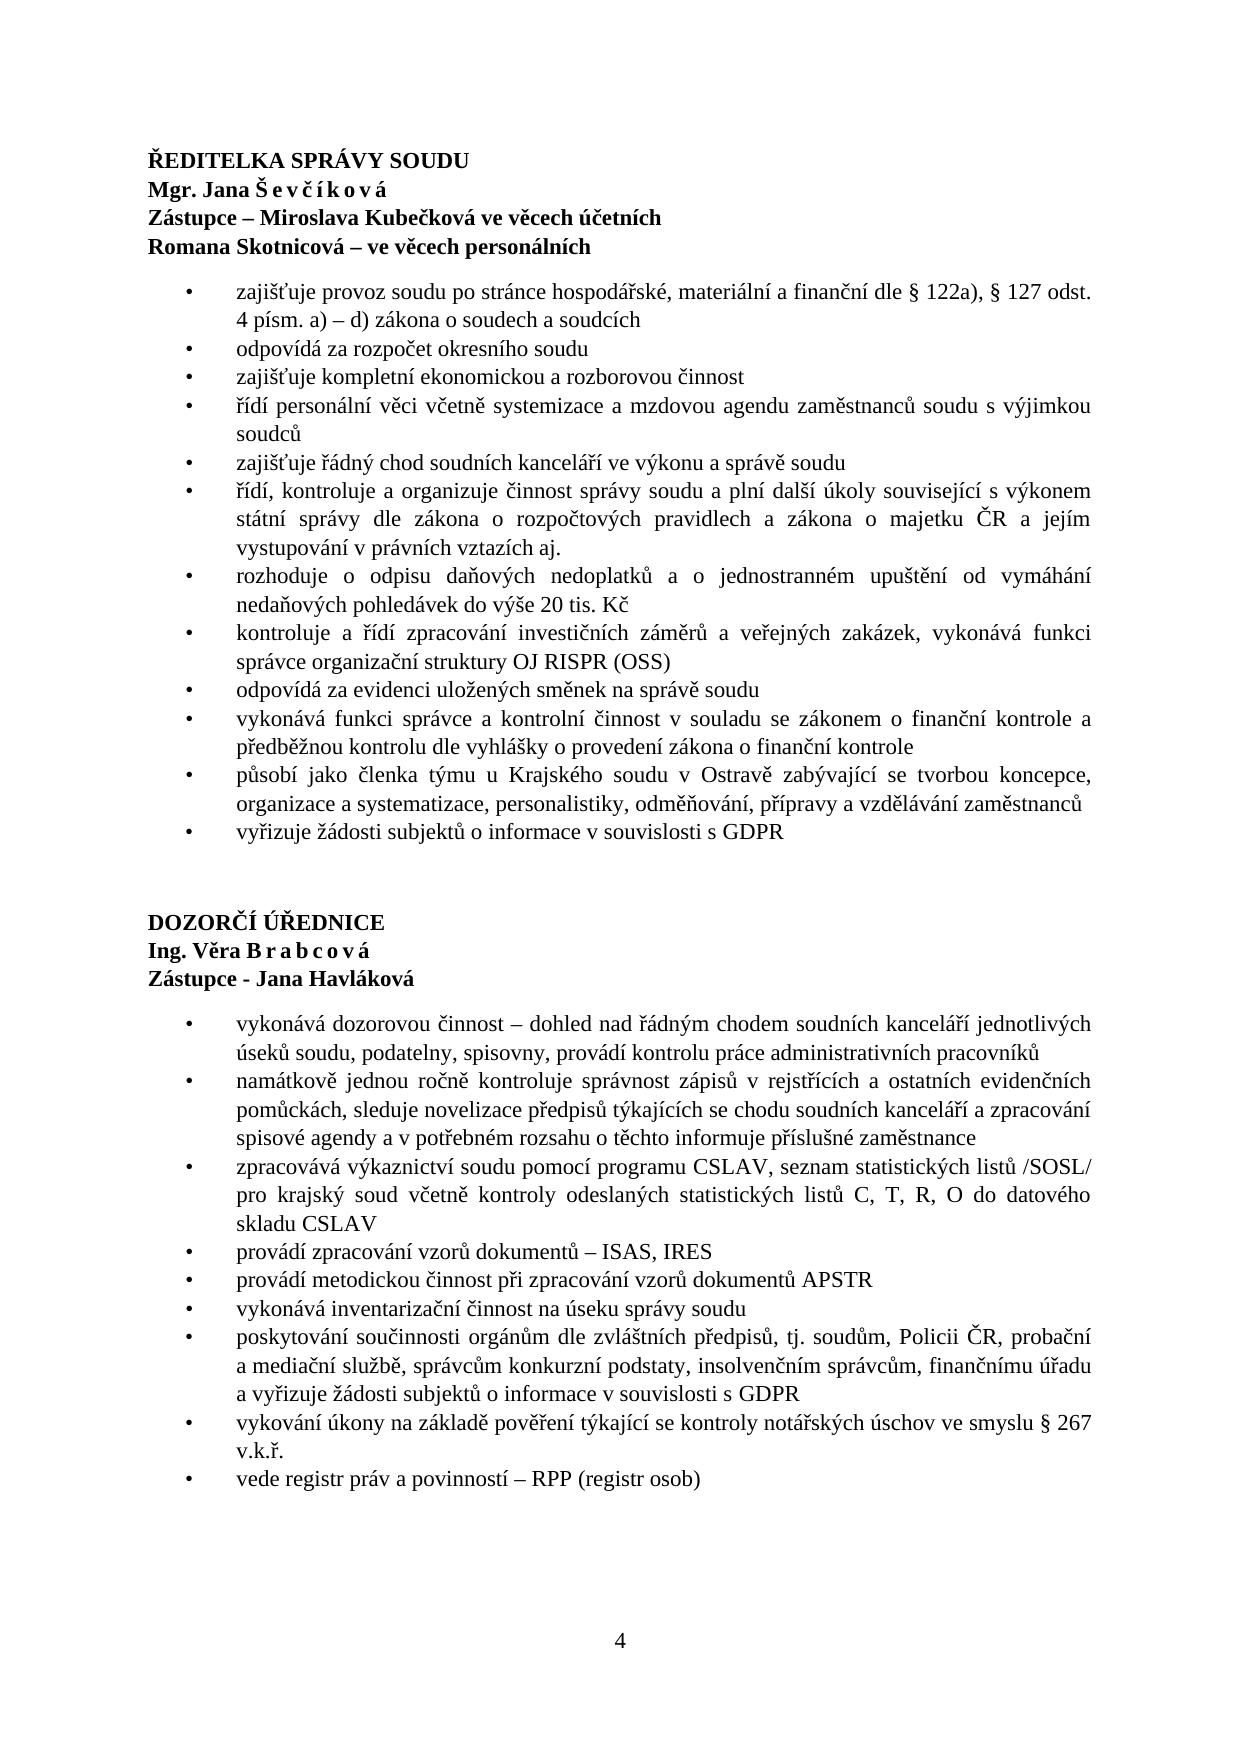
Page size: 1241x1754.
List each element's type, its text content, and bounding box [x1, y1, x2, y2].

list řídí, kontroluje a organizuje činnost správy soudu a plní další úkoly související s výkonem státní správy dle zákona o rozpočtových pravidlech a zákona o majetku ČR a jejím vystupování v právních vztazích aj. [185, 477, 1093, 560]
text DOZORČÍ ÚŘEDNICE [148, 908, 1093, 935]
list provádí metodickou činnost při zpracování vzorů dokumentů APSTR [185, 1266, 1093, 1293]
text Ing. Věra Brabcová [148, 937, 1093, 963]
list zajišťuje provoz soudu po stránce hospodářské, materiální a finanční dle § 122a), § 127 odst. 4 písm. a) – d) zákona o soudech a soudcích [185, 278, 1093, 333]
list zajišťuje kompletní ekonomickou a rozborovou činnost [185, 363, 1093, 390]
list zajišťuje řádný chod soudních kanceláří ve výkonu a správě soudu [185, 449, 1093, 475]
list vyřizuje žádosti subjektů o informace v souvislosti s GDPR [185, 818, 1093, 845]
list vykonává funkci správce a kontrolní činnost v souladu se zákonem o finanční kontrole a předběžnou kontrolu dle vyhlášky o provedení zákona o finanční kontrole [185, 704, 1093, 759]
list působí jako členka týmu u Krajského soudu v Ostravě zabývající se tvorbou koncepce, organizace a systematizace, personalistiky, odměňování, přípravy a vzdělávání zaměstnanců [185, 761, 1093, 816]
list vede registr práv a povinností – RPP (registr osob) [185, 1466, 1093, 1492]
list vykování úkony na základě pověření týkající se kontroly notářských úschov ve smyslu § 267 v.k.ř. [185, 1409, 1093, 1463]
list řídí personální věci včetně systemizace a mzdovou agendu zaměstnanců soudu s výjimkou soudců [185, 392, 1093, 447]
list odpovídá za evidenci uložených směnek na správě soudu [185, 676, 1093, 702]
list namátkově jednou ročně kontroluje správnost zápisů v rejstřících a ostatních evidenčních pomůckách, sleduje novelizace předpisů týkajících se chodu soudních kanceláří a zpracování spisové agendy a v potřebném rozsahu o těchto informuje příslušné zaměstnance [185, 1067, 1093, 1151]
text ŘEDITELKA SPRÁVY SOUDU [148, 148, 1093, 174]
text Romana Skotnicová – ve věcech personálních [148, 233, 1093, 259]
text Zástupce - Jana Havláková [148, 965, 1093, 992]
list rozhoduje o odpisu daňových nedoplatků a o jednostranném upuštění od vymáhání nedaňových pohledávek do výše 20 tis. Kč [185, 562, 1093, 617]
text Zástupce – Miroslava Kubečková ve věcech účetních [148, 204, 1093, 231]
list kontroluje a řídí zpracování investičních záměrů a veřejných zakázek, vykonává funkci správce organizační struktury OJ RISPR (OSS) [185, 619, 1093, 674]
text Mgr. Jana Ševčíková [148, 176, 1093, 202]
list vykonává dozorovou činnost – dohled nad řádným chodem soudních kanceláří jednotlivých úseků soudu, podatelny, spisovny, provádí kontrolu práce administrativních pracovníků [185, 1011, 1093, 1065]
list poskytování součinnosti orgánům dle zvláštních předpisů, tj. soudům, Policii ČR, probační a mediační službě, správcům konkurzní podstaty, insolvenčním správcům, finančnímu úřadu a vyřizuje žádosti subjektů o informace v souvislosti s GDPR [185, 1323, 1093, 1407]
list odpovídá za rozpočet okresního soudu [185, 335, 1093, 361]
list vykonává inventarizační činnost na úseku správy soudu [185, 1295, 1093, 1321]
list zpracovává výkaznictví soudu pomocí programu CSLAV, seznam statistických listů /SOSL/ pro krajský soud včetně kontroly odeslaných statistických listů C, T, R, O do datového skladu CSLAV [185, 1153, 1093, 1236]
list provádí zpracování vzorů dokumentů – ISAS, IRES [185, 1238, 1093, 1264]
